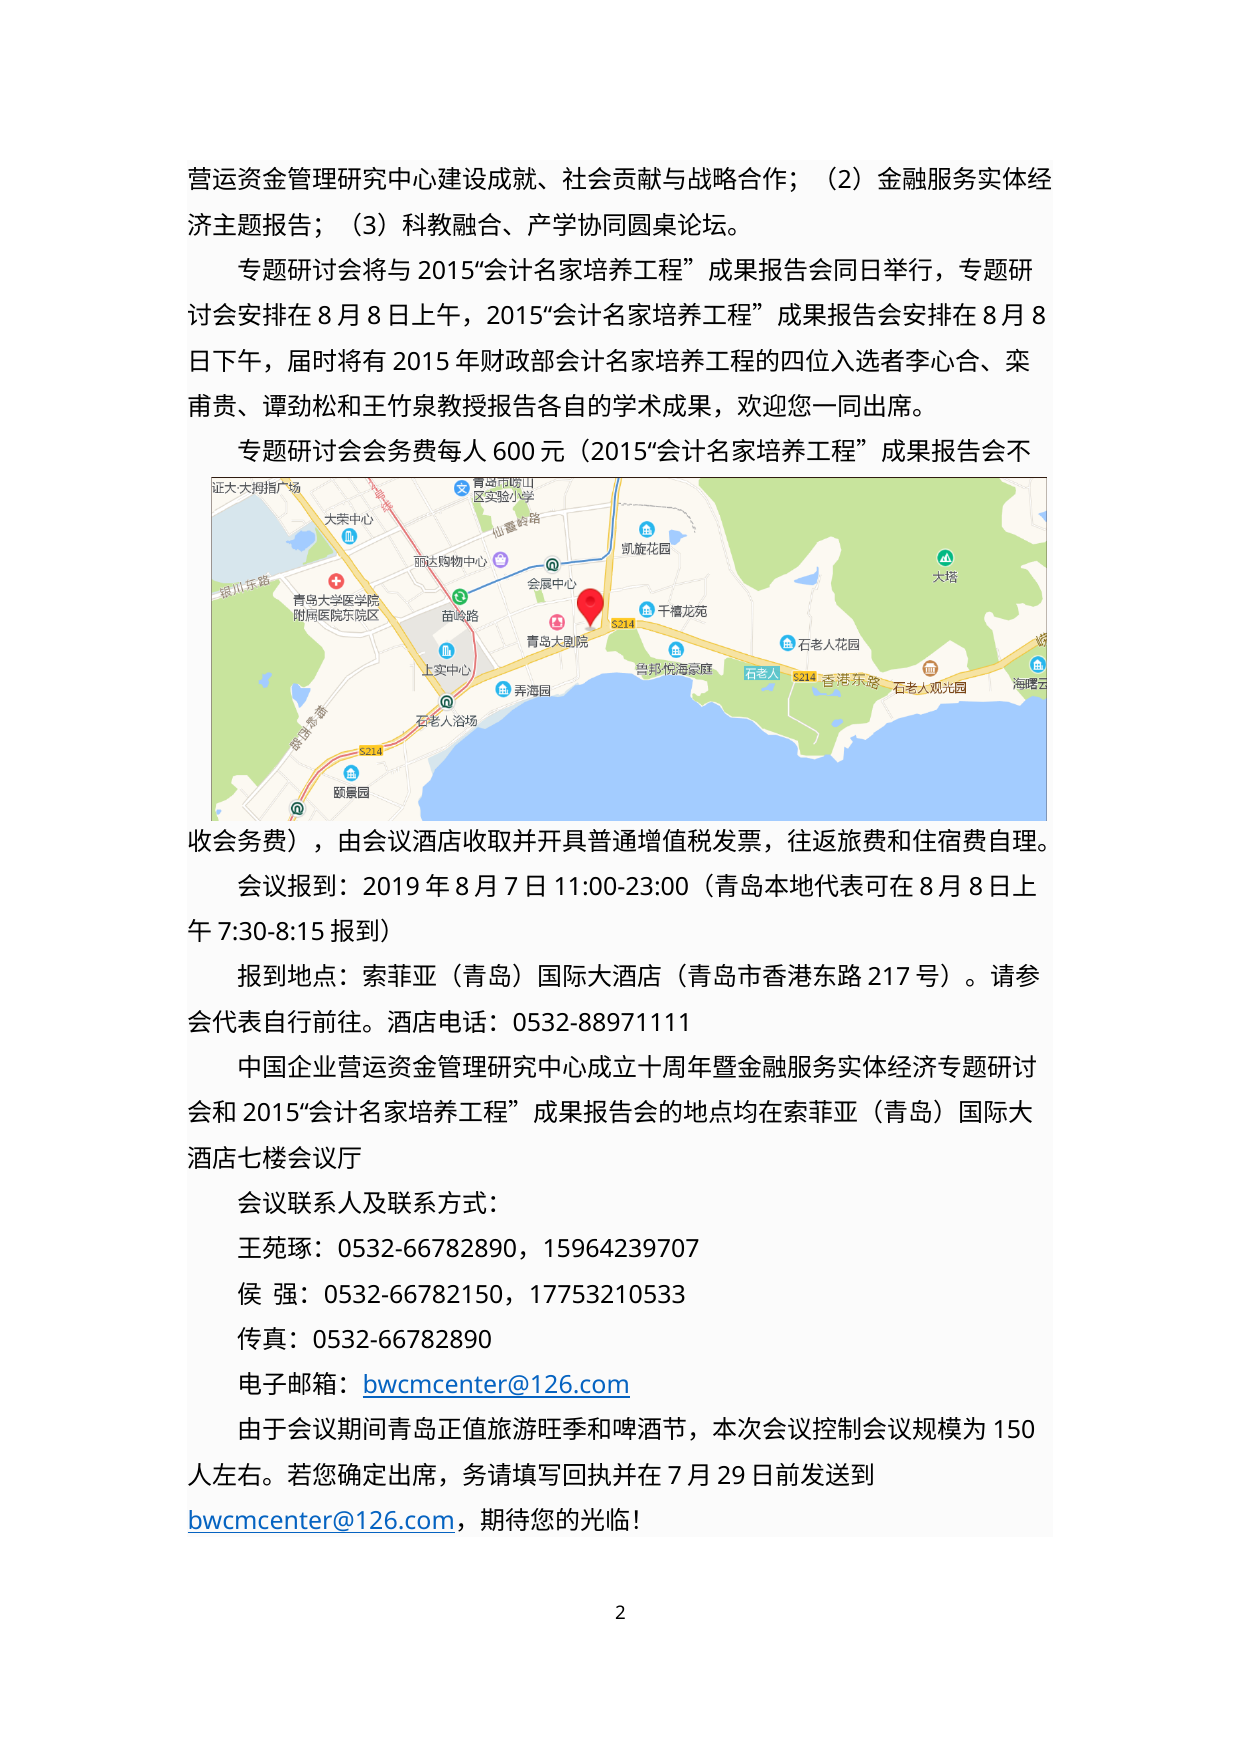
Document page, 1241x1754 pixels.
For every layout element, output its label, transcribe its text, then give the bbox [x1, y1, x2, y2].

text 报到地点：索菲亚（青岛）国际大酒店（青岛市香港东路217号）。请参会代表自行前往。酒店电话：0532-88971111 [187, 957, 1053, 1038]
text 王苑琢：0532-66782890，15964239707 [187, 1229, 1053, 1265]
text 侯 强：0532-66782150，17753210533 [187, 1274, 1053, 1310]
text 电子邮箱：bwcmcenter@126.com [187, 1365, 1053, 1401]
picture [211, 477, 1047, 821]
text 中国企业营运资金管理研究中心成立十周年暨金融服务实体经济专题研讨会和2015“会计名家培养工程”成果报告会的地点均在索菲亚（青岛）国际大酒店七楼会议厅 [187, 1047, 1053, 1174]
text 传真：0532-66782890 [187, 1319, 1053, 1356]
text 由于会议期间青岛正值旅游旺季和啤酒节，本次会议控制会议规模为150人左右。若您确定出席，务请填写回执并在7月29日前发送到bwcmcenter@126.com，期待您的光临！ [187, 1410, 1053, 1537]
text 会议联系人及联系方式： [187, 1183, 1053, 1220]
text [187, 160, 1053, 241]
text 会议报到：2019年8月7日11:00-23:00（青岛本地代表可在8月8日上午7:30-8:15报到） [187, 866, 1053, 948]
text 专题研讨会将与2015“会计名家培养工程”成果报告会同日举行，专题研讨会安排在8月8日上午，2015“会计名家培养工程”成果报告会安排在8月8日下午，届时将有2015年财政部会计名家培养工程的四位入选者李心合、栾甫贵、谭劲松和王竹泉教授报告各自的学术成果，欢迎您一同出席。 [187, 250, 1053, 423]
